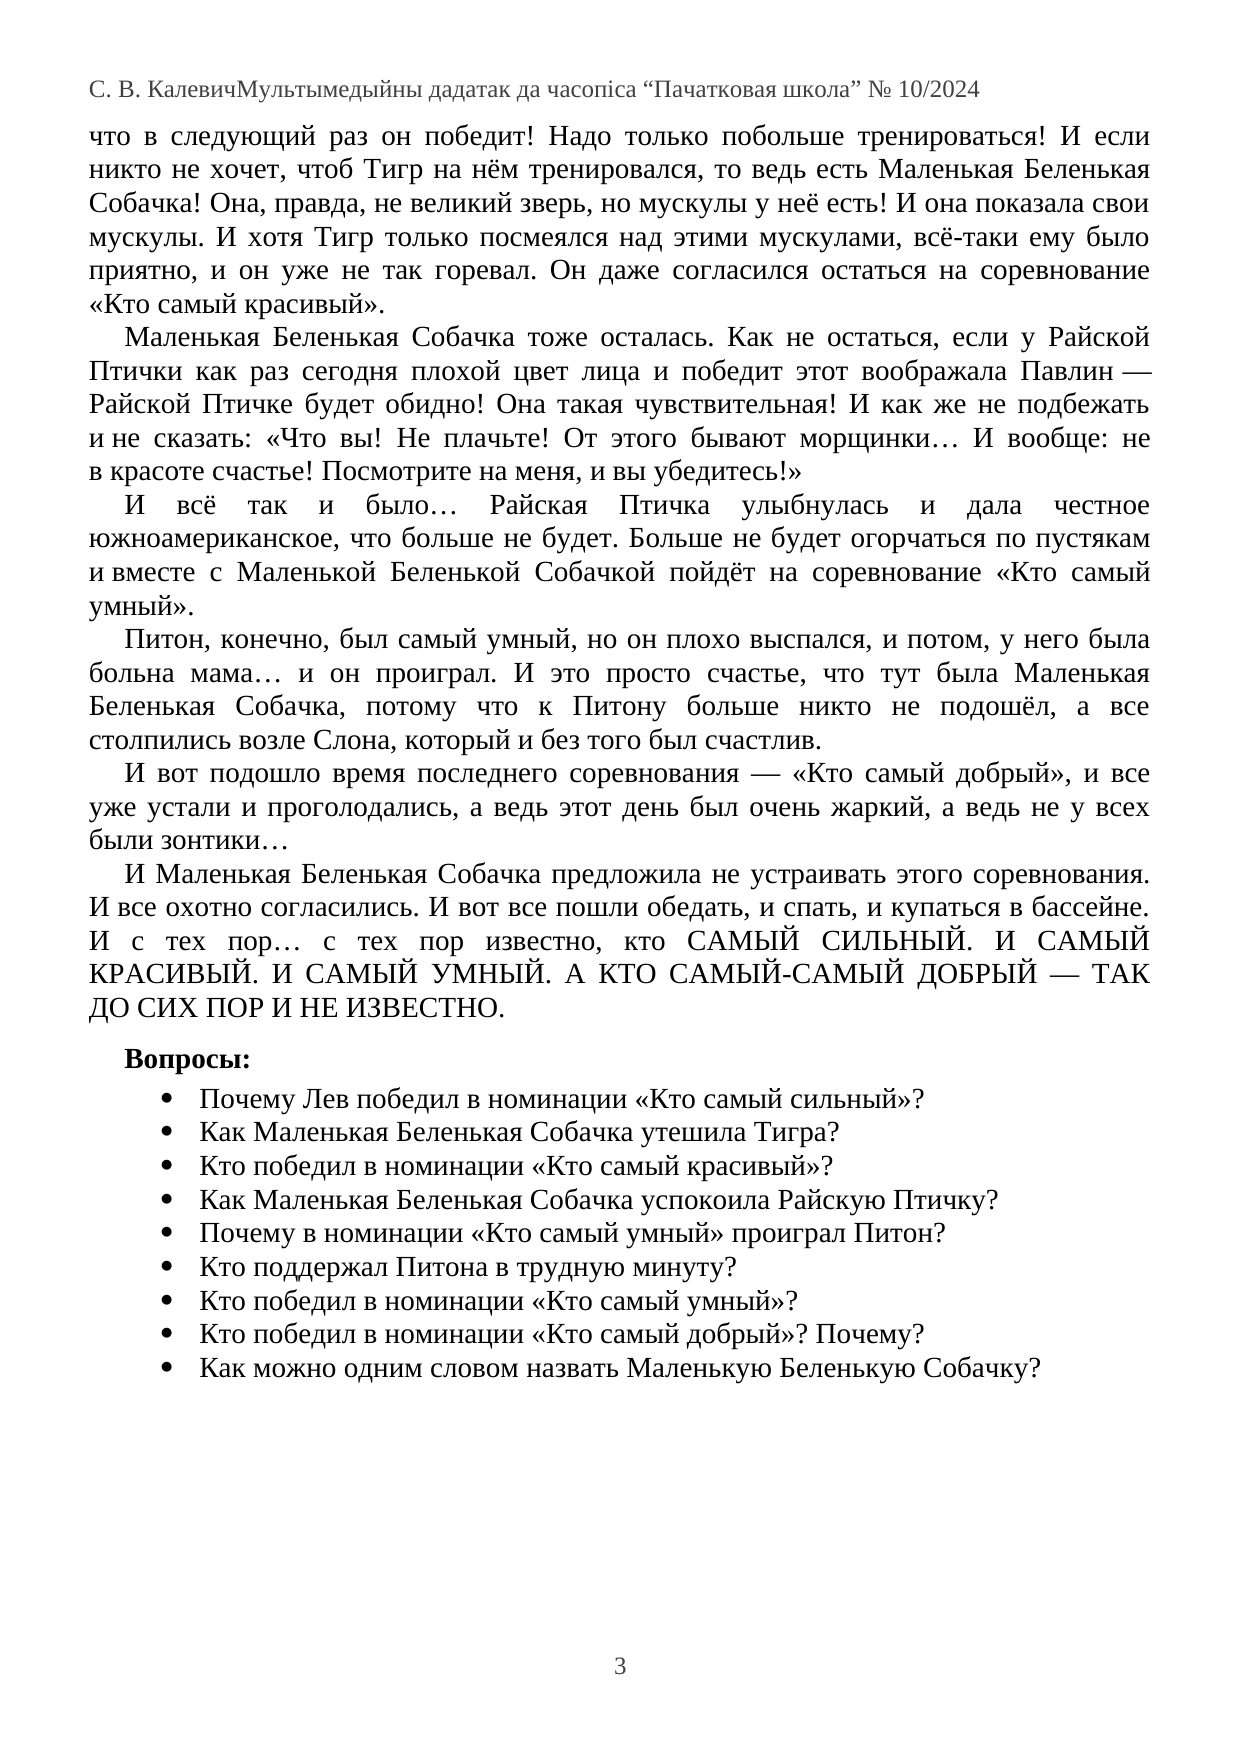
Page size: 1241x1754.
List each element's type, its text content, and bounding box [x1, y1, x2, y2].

list Почему в номинации «Кто самый умный» проиграл Питон? [162, 1216, 1152, 1249]
list Как можно одним словом назвать Маленькую Беленькую Собачку? [162, 1350, 1152, 1384]
list Почему Лев победил в номинации «Кто самый сильный»? [162, 1081, 1152, 1114]
text И вот подошло время последнего соревнования — «Кто самый добрый», и все уже устали и проголодались, а ведь этот день был очень жаркий, а ведь не у всех были зонтики… [89, 755, 1152, 856]
list Кто победил в номинации «Кто самый красивый»? [162, 1148, 1152, 1182]
list Кто победил в номинации «Кто самый умный»? [162, 1283, 1152, 1316]
list Кто победил в номинации «Кто самый добрый»? Почему? [162, 1316, 1152, 1350]
text Питон, конечно, был самый умный, но он плохо выспался, и потом, у него была больна мама… и он проиграл. И это просто счастье, что тут была Маленькая Беленькая Собачка, потому что к Питону больше никто не подошёл, а все столпились возле Слона, который и без того был счастлив. [89, 621, 1152, 755]
text И Маленькая Беленькая Собачка предложила не устраивать этого соревнования. И все охотно согласились. И вот все пошли обедать, и спать, и купаться в бассейне. И с тех пор… с тех пор известно, кто САМЫЙ СИЛЬНЫЙ. И САМЫЙ КРАСИВЫЙ. И САМЫЙ УМНЫЙ. А КТО САМЫЙ-САМЫЙ ДОБРЫЙ — ТАК ДО СИХ ПОР И НЕ ИЗВЕСТНО. [89, 856, 1152, 1024]
text Вопросы: [89, 1041, 1152, 1075]
list Как Маленькая Беленькая Собачка утешила Тигра? [162, 1114, 1152, 1148]
text И всё так и было… Райская Птичка улыбнулась и дала честное южноамериканское, что больше не будет. Больше не будет огорчаться по пустякам и вместе с Маленькой Беленькой Собачкой пойдёт на соревнование «Кто самый умный». [89, 487, 1152, 621]
text Маленькая Беленькая Собачка тоже осталась. Как не остаться, если у Райской Птички как раз сегодня плохой цвет лица и победит этот воображала Павлин — Райской Птичке будет обидно! Она такая чувствительная! И как же не подбежать и не сказать: «Что вы! Не плачьте! От этого бывают морщинки… И вообще: не в красоте счастье! Посмотрите на меня, и вы убедитесь!» [89, 319, 1152, 487]
list Кто поддержал Питона в трудную минуту? [162, 1249, 1152, 1283]
list Как Маленькая Беленькая Собачка успокоила Райскую Птичку? [162, 1182, 1152, 1216]
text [89, 118, 1152, 319]
